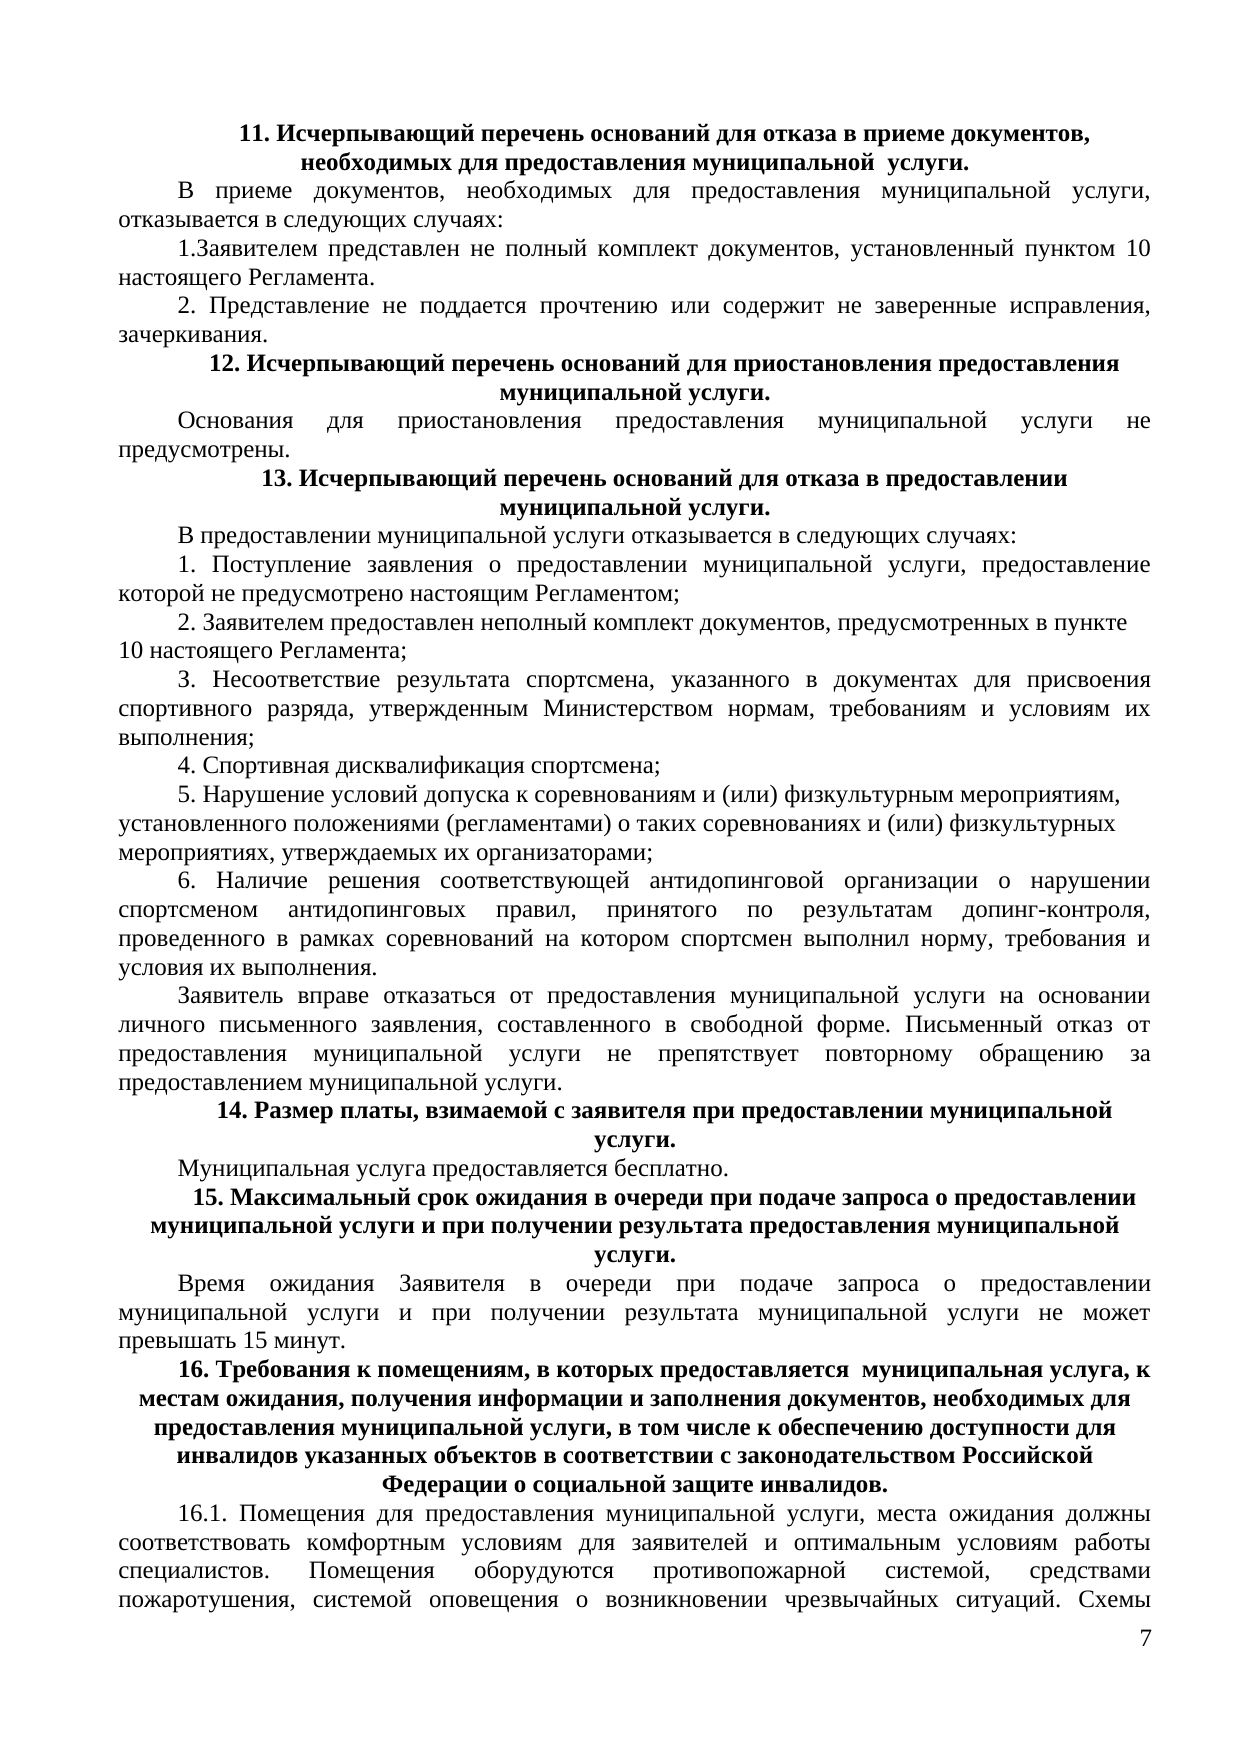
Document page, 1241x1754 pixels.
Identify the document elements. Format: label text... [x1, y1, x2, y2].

text 16. Требования к помещениям, в которых предоставляется муниципальная услуга, к местам ожидания, получения информации и заполнения документов, необходимых для предоставления муниципальной услуги, в том числе к обеспечению доступности для инвалидов указанных объектов в соответствии с законодательством Российской Федерации о социальной защите инвалидов. [118, 1354, 1152, 1498]
text Муниципальная услуга предоставляется бесплатно. [118, 1153, 1152, 1182]
text 2. Заявителем предоставлен неполный комплект документов, предусмотренных в пункте 10 настоящего Регламента; [118, 607, 1152, 664]
text 1. Поступление заявления о предоставлении муниципальной услуги, предоставление которой не предусмотрено настоящим Регламентом; [118, 549, 1152, 607]
text З. Несоответствие результата спортсмена, указанного в документах для присвоения спортивного разряда, утвержденным Министерством нормам, требованиям и условиям их выполнения; [118, 664, 1152, 751]
text 12. Исчерпывающий перечень оснований для приостановления предоставления муниципальной услуги. [118, 348, 1152, 406]
text 15. Максимальный срок ожидания в очереди при подаче запроса о предоставлении муниципальной услуги и при получении результата предоставления муниципальной услуги. [118, 1182, 1152, 1268]
text 4. Спортивная дисквалификация спортсмена; [118, 751, 1152, 779]
text Заявитель вправе отказаться от предоставления муниципальной услуги на основании личного письменного заявления, составленного в свободной форме. Письменный отказ от предоставления муниципальной услуги не препятствует повторному обращению за предоставлением муниципальной услуги. [118, 981, 1152, 1096]
text Основания для приостановления предоставления муниципальной услуги не предусмотрены. [118, 406, 1152, 463]
text В приеме документов, необходимых для предоставления муниципальной услуги, отказывается в следующих случаях: [118, 176, 1152, 233]
text В предоставлении муниципальной услуги отказывается в следующих случаях: [118, 521, 1152, 549]
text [118, 1498, 1152, 1613]
text 2. Представление не поддается прочтению или содержит не заверенные исправления, зачеркивания. [118, 291, 1152, 348]
text 11. Исчерпывающий перечень оснований для отказа в приеме документов, необходимых для предоставления муниципальной услуги. [118, 118, 1152, 176]
text 14. Размер платы, взимаемой с заявителя при предоставлении муниципальной услуги. [118, 1096, 1152, 1153]
text 13. Исчерпывающий перечень оснований для отказа в предоставлении муниципальной услуги. [118, 463, 1152, 521]
text 6. Наличие решения соответствующей антидопинговой организации о нарушении спортсменом антидопинговых правил, принятого по результатам допинг-контроля, проведенного в рамках соревнований на котором спортсмен выполнил норму, требования и условия их выполнения. [118, 866, 1152, 981]
text 5. Нарушение условий допуска к соревнованиям и (или) физкультурным мероприятиям, установленного положениями (регламентами) о таких соревнованиях и (или) физкультурных мероприятиях, утверждаемых их организаторами; [118, 779, 1152, 866]
text 1.Заявителем представлен не полный комплект документов, установленный пунктом 10 настоящего Регламента. [118, 233, 1152, 291]
text Время ожидания Заявителя в очереди при подаче запроса о предоставлении муниципальной услуги и при получении результата муниципальной услуги не может превышать 15 минут. [118, 1268, 1152, 1354]
